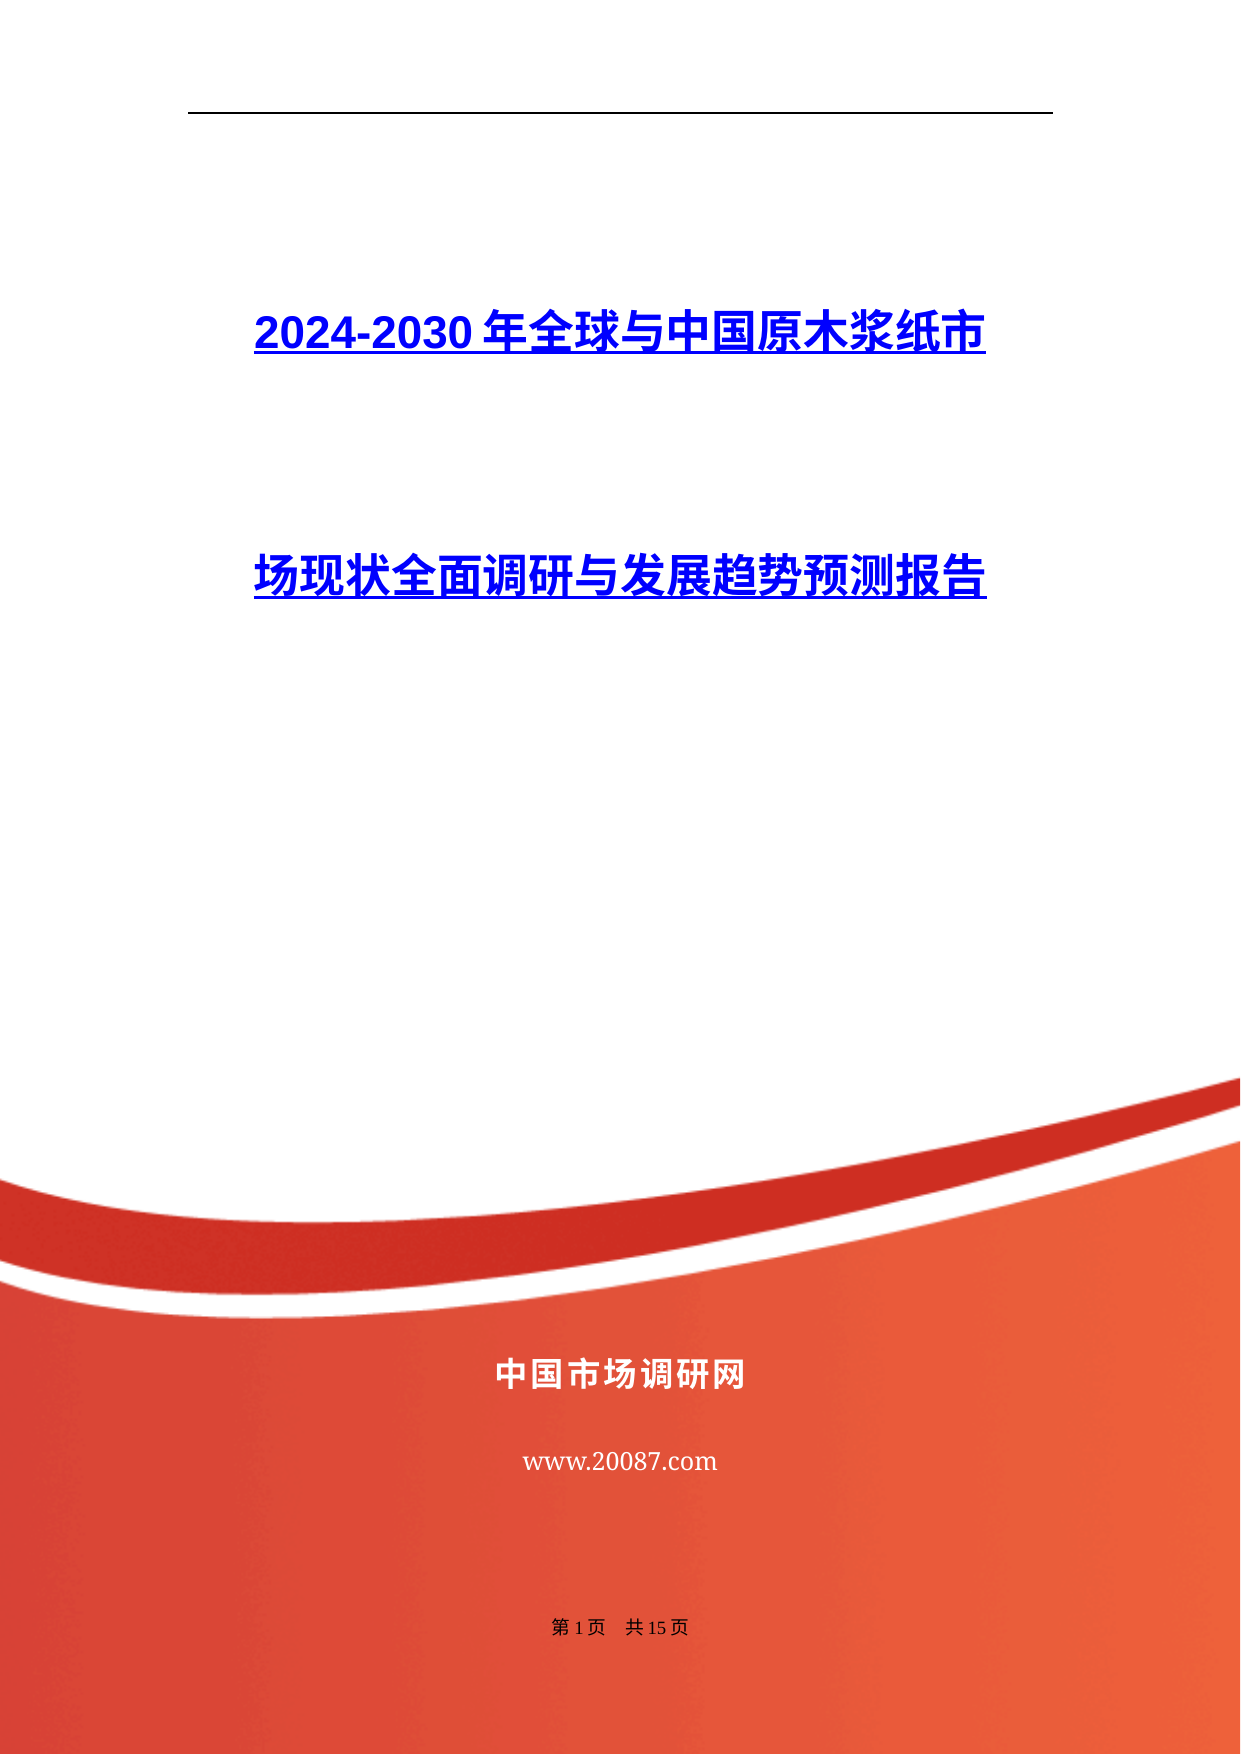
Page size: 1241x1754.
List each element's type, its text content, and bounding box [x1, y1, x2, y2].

picture [0, 1006, 1241, 1754]
table_header 2024-2030年全球与中国原木浆纸市场现状全面调研与发展趋势预测报告 [188, 207, 1053, 773]
text www.20087.com [187, 1428, 1053, 1493]
subtitle 中国市场调研网 [187, 1339, 1053, 1404]
